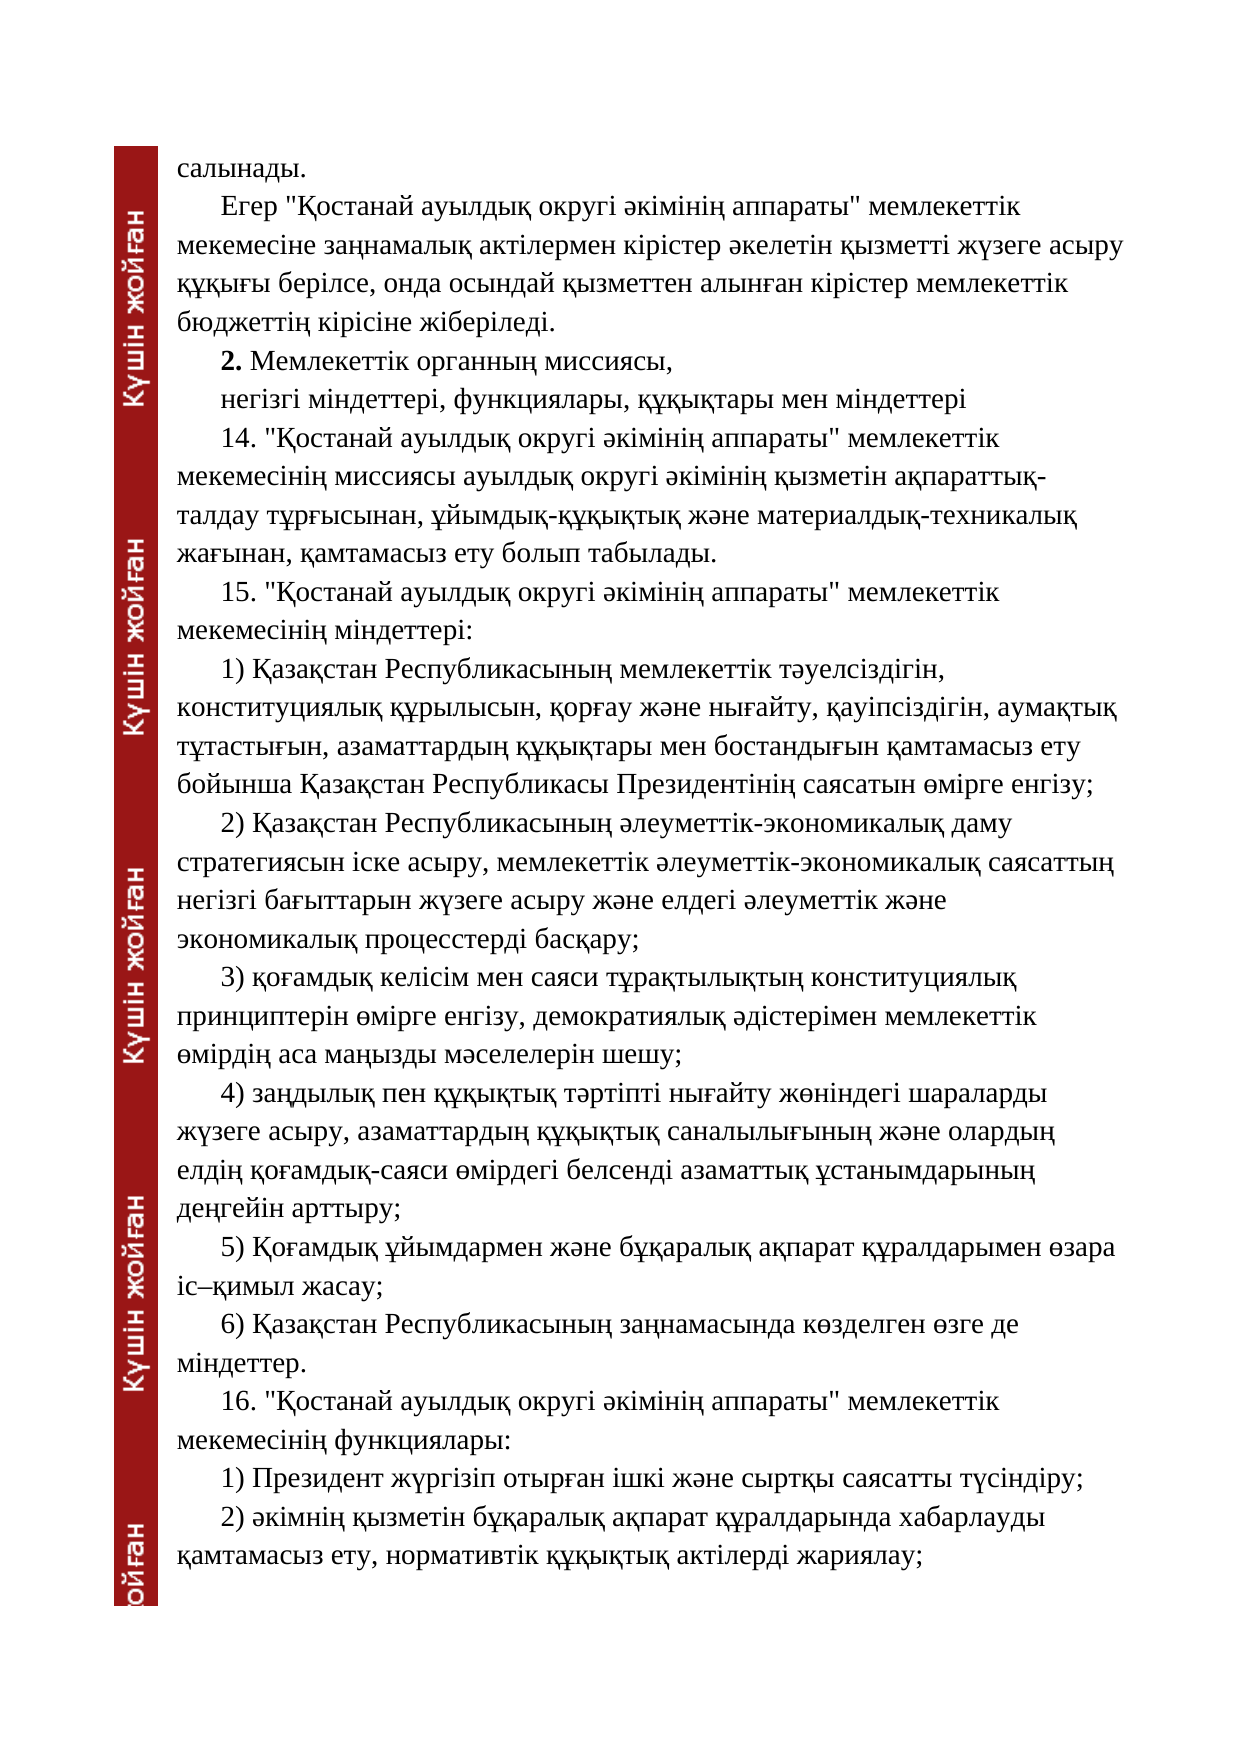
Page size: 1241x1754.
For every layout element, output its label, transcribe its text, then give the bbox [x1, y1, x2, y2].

picture [114, 1571, 158, 1606]
picture [114, 146, 158, 150]
